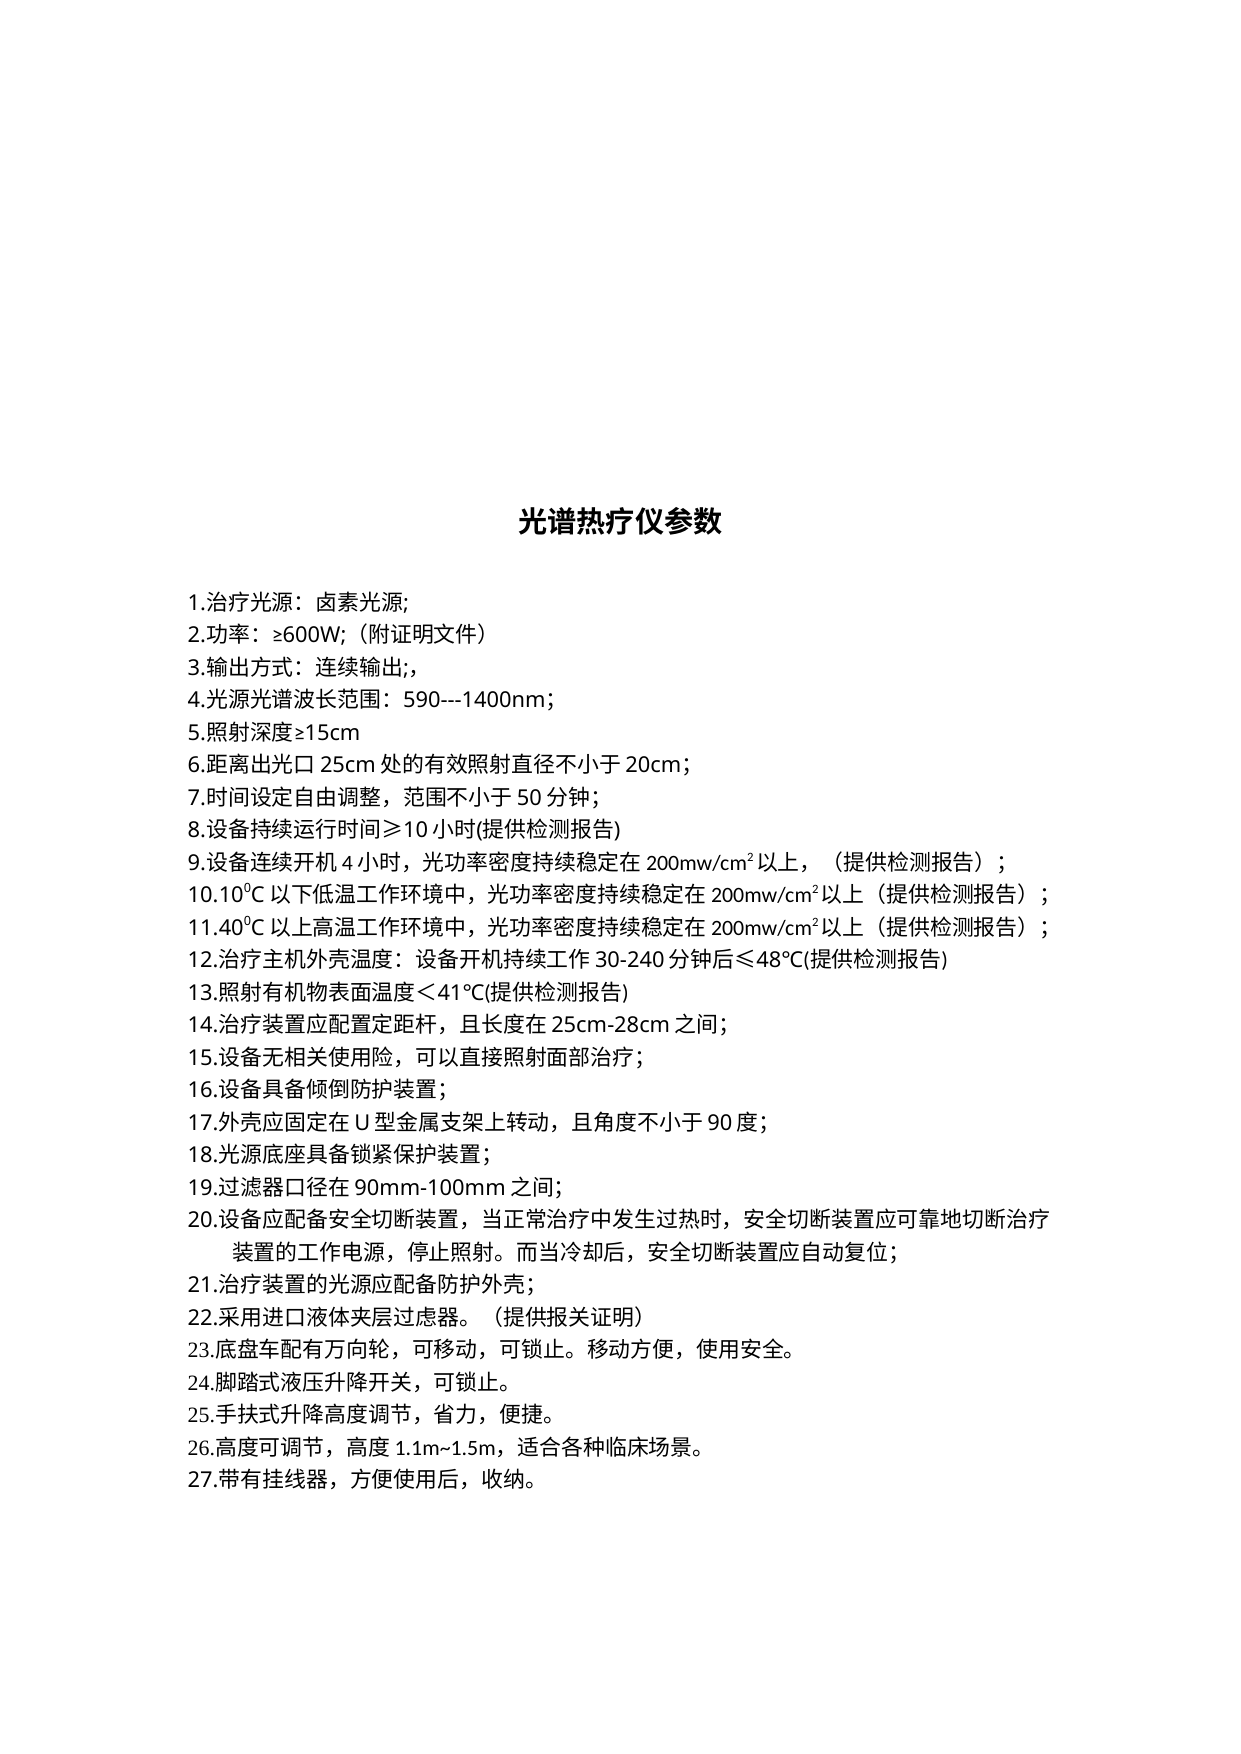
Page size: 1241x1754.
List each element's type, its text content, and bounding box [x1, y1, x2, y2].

list 5.照射深度≥15cm [187, 714, 1053, 747]
list 3.输出方式：连续输出;， [187, 649, 1053, 682]
list 23.底盘车配有万向轮，可移动，可锁止。移动方便，使用安全。 [187, 1332, 1053, 1364]
list 9.设备连续开机4小时，光功率密度持续稳定在200mw/cm2以上，（提供检测报告）； [187, 844, 1053, 877]
list 1.治疗光源：卤素光源; [187, 584, 1053, 617]
list 10.100C以下低温工作环境中，光功率密度持续稳定在200mw/cm2以上（提供检测报告）； [187, 877, 1053, 909]
list 21.治疗装置的光源应配备防护外壳； [187, 1267, 1053, 1299]
list 8.设备持续运行时间≥10小时(提供检测报告) [187, 812, 1053, 844]
list 15.设备无相关使用险，可以直接照射面部治疗； [187, 1039, 1053, 1072]
list 11.400C以上高温工作环境中，光功率密度持续稳定在200mw/cm2以上（提供检测报告）； [187, 909, 1053, 942]
list 27.带有挂线器，方便使用后，收纳。 [187, 1462, 1053, 1494]
list 25.手扶式升降高度调节，省力，便捷。 [187, 1397, 1053, 1429]
list 14.治疗装置应配置定距杆，且长度在25cm-28cm之间； [187, 1007, 1053, 1039]
list 24.脚踏式液压升降开关，可锁止。 [187, 1364, 1053, 1397]
list 13.照射有机物表面温度＜41℃(提供检测报告) [187, 974, 1053, 1007]
list 26.高度可调节，高度1.1m~1.5m，适合各种临床场景。 [187, 1429, 1053, 1462]
list 22.采用进口液体夹层过虑器。（提供报关证明） [187, 1299, 1053, 1332]
list 19.过滤器口径在90mm-100mm之间； [187, 1169, 1053, 1202]
list 12.治疗主机外壳温度：设备开机持续工作30-240分钟后≤48℃(提供检测报告) [187, 942, 1053, 974]
list 20.设备应配备安全切断装置，当正常治疗中发生过热时，安全切断装置应可靠地切断治疗装置的工作电源，停止照射。而当冷却后，安全切断装置应自动复位； [187, 1202, 1053, 1267]
list 2.功率：≥600W;（附证明文件） [187, 617, 1053, 649]
list 18.光源底座具备锁紧保护装置； [187, 1137, 1053, 1169]
list 17.外壳应固定在U型金属支架上转动，且角度不小于90度； [187, 1104, 1053, 1137]
list 7.时间设定自由调整，范围不小于50分钟； [187, 779, 1053, 812]
list 4.光源光谱波长范围：590---1400nm； [187, 682, 1053, 714]
list 光谱热疗仪参数 [187, 487, 1053, 552]
list 16.设备具备倾倒防护装置； [187, 1072, 1053, 1104]
list 6.距离出光口25cm处的有效照射直径不小于20cm； [187, 747, 1053, 779]
